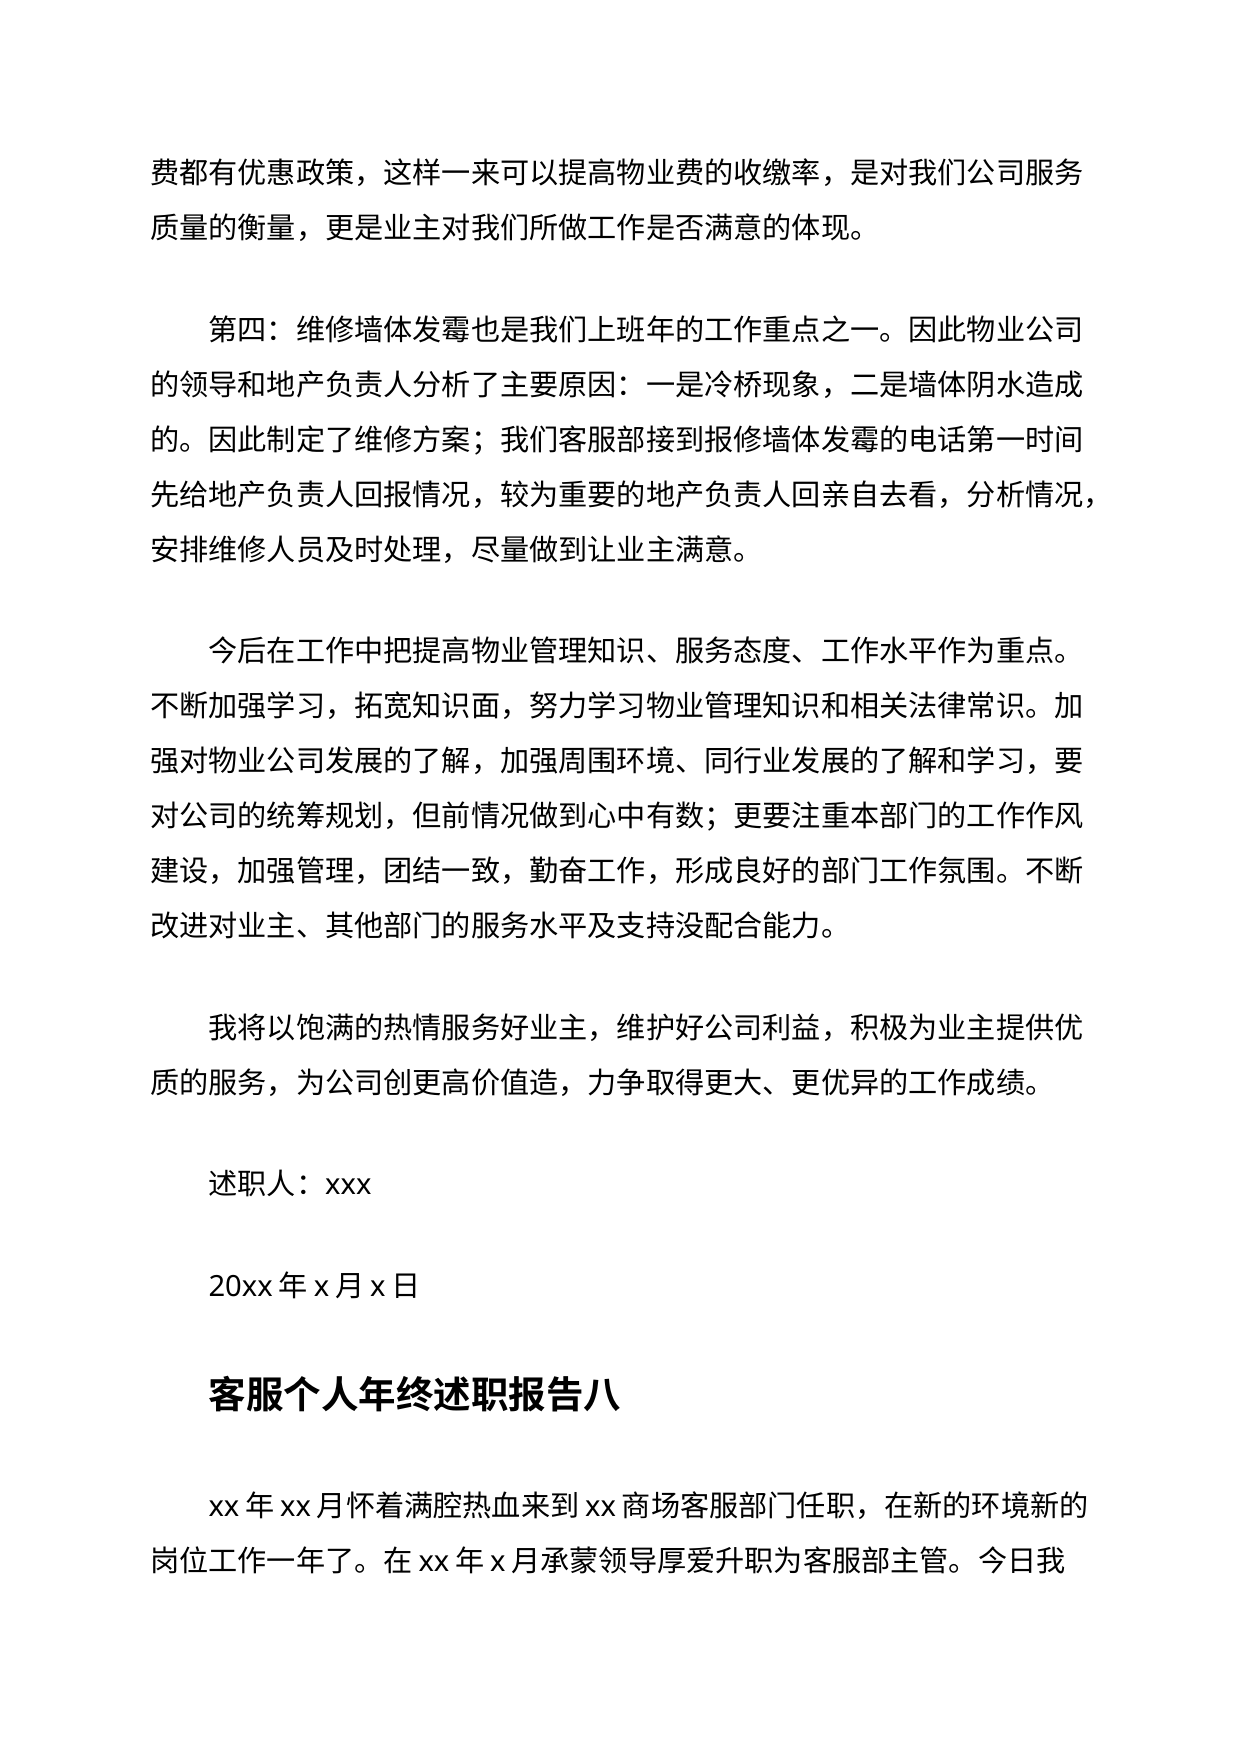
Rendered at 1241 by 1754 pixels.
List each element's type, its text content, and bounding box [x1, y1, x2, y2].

text 第四：维修墙体发霉也是我们上班年的工作重点之一。因此物业公司的领导和地产负责人分析了主要原因：一是冷桥现象，二是墙体阴水造成的。因此制定了维修方案；我们客服部接到报修墙体发霉的电话第一时间先给地产负责人回报情况，较为重要的地产负责人回亲自去看，分析情况，安排维修人员及时处理，尽量做到让业主满意。 [150, 307, 1090, 568]
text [150, 150, 1090, 247]
text 客服个人年终述职报告八 [150, 1365, 1090, 1419]
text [150, 1482, 1090, 1580]
text 我将以饱满的热情服务好业主，维护好公司利益，积极为业主提供优质的服务，为公司创更高价值造，力争取得更大、更优异的工作成绩。 [150, 1004, 1090, 1101]
text 20xx年x月x日 [150, 1263, 1090, 1305]
text 述职人：xxx [150, 1161, 1090, 1203]
text 今后在工作中把提高物业管理知识、服务态度、工作水平作为重点。不断加强学习，拓宽知识面，努力学习物业管理知识和相关法律常识。加强对物业公司发展的了解，加强周围环境、同行业发展的了解和学习，要对公司的统筹规划，但前情况做到心中有数；更要注重本部门的工作作风建设，加强管理，团结一致，勤奋工作，形成良好的部门工作氛围。不断改进对业主、其他部门的服务水平及支持没配合能力。 [150, 628, 1090, 945]
